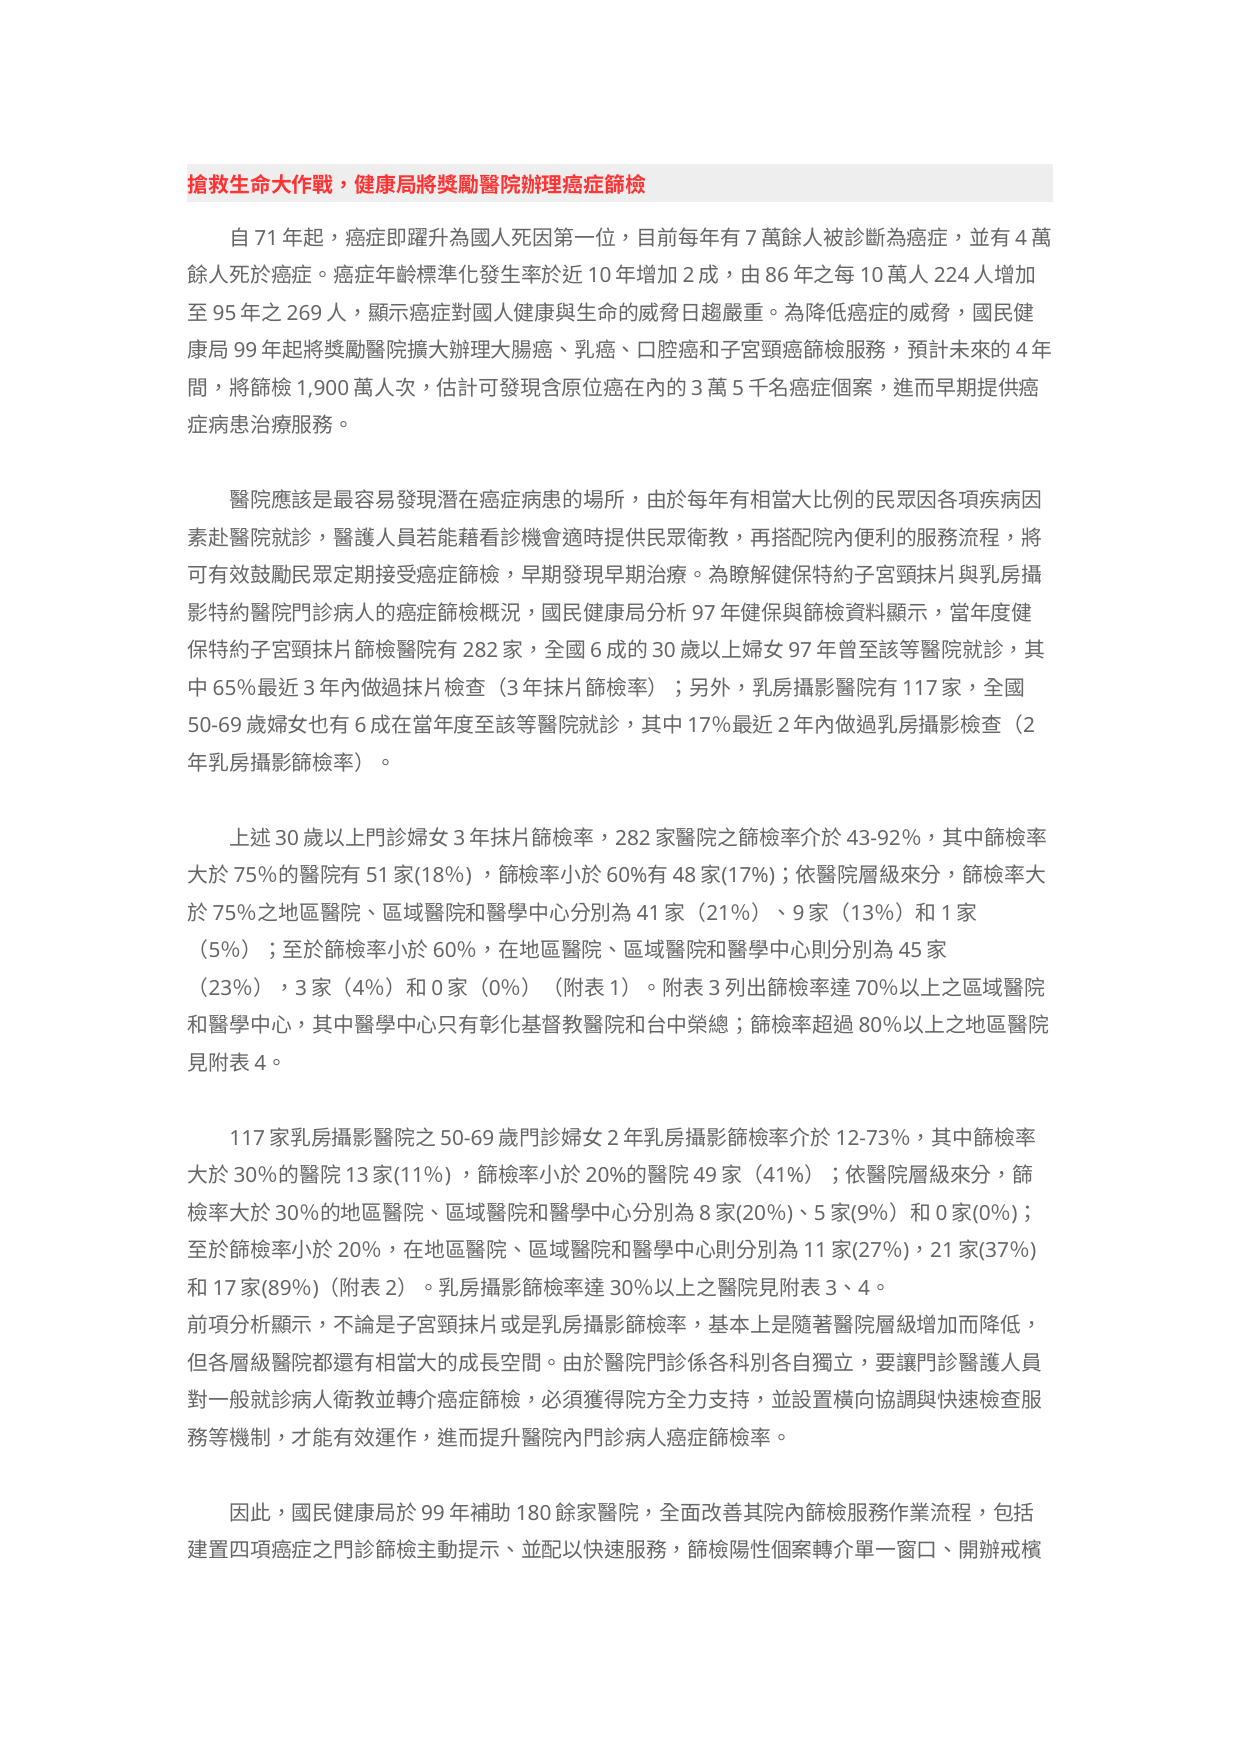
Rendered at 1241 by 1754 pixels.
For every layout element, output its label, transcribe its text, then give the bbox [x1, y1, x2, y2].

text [187, 218, 1053, 1568]
text 搶救生命大作戰，健康局將獎勵醫院辦理癌症篩檢 [187, 164, 1053, 202]
